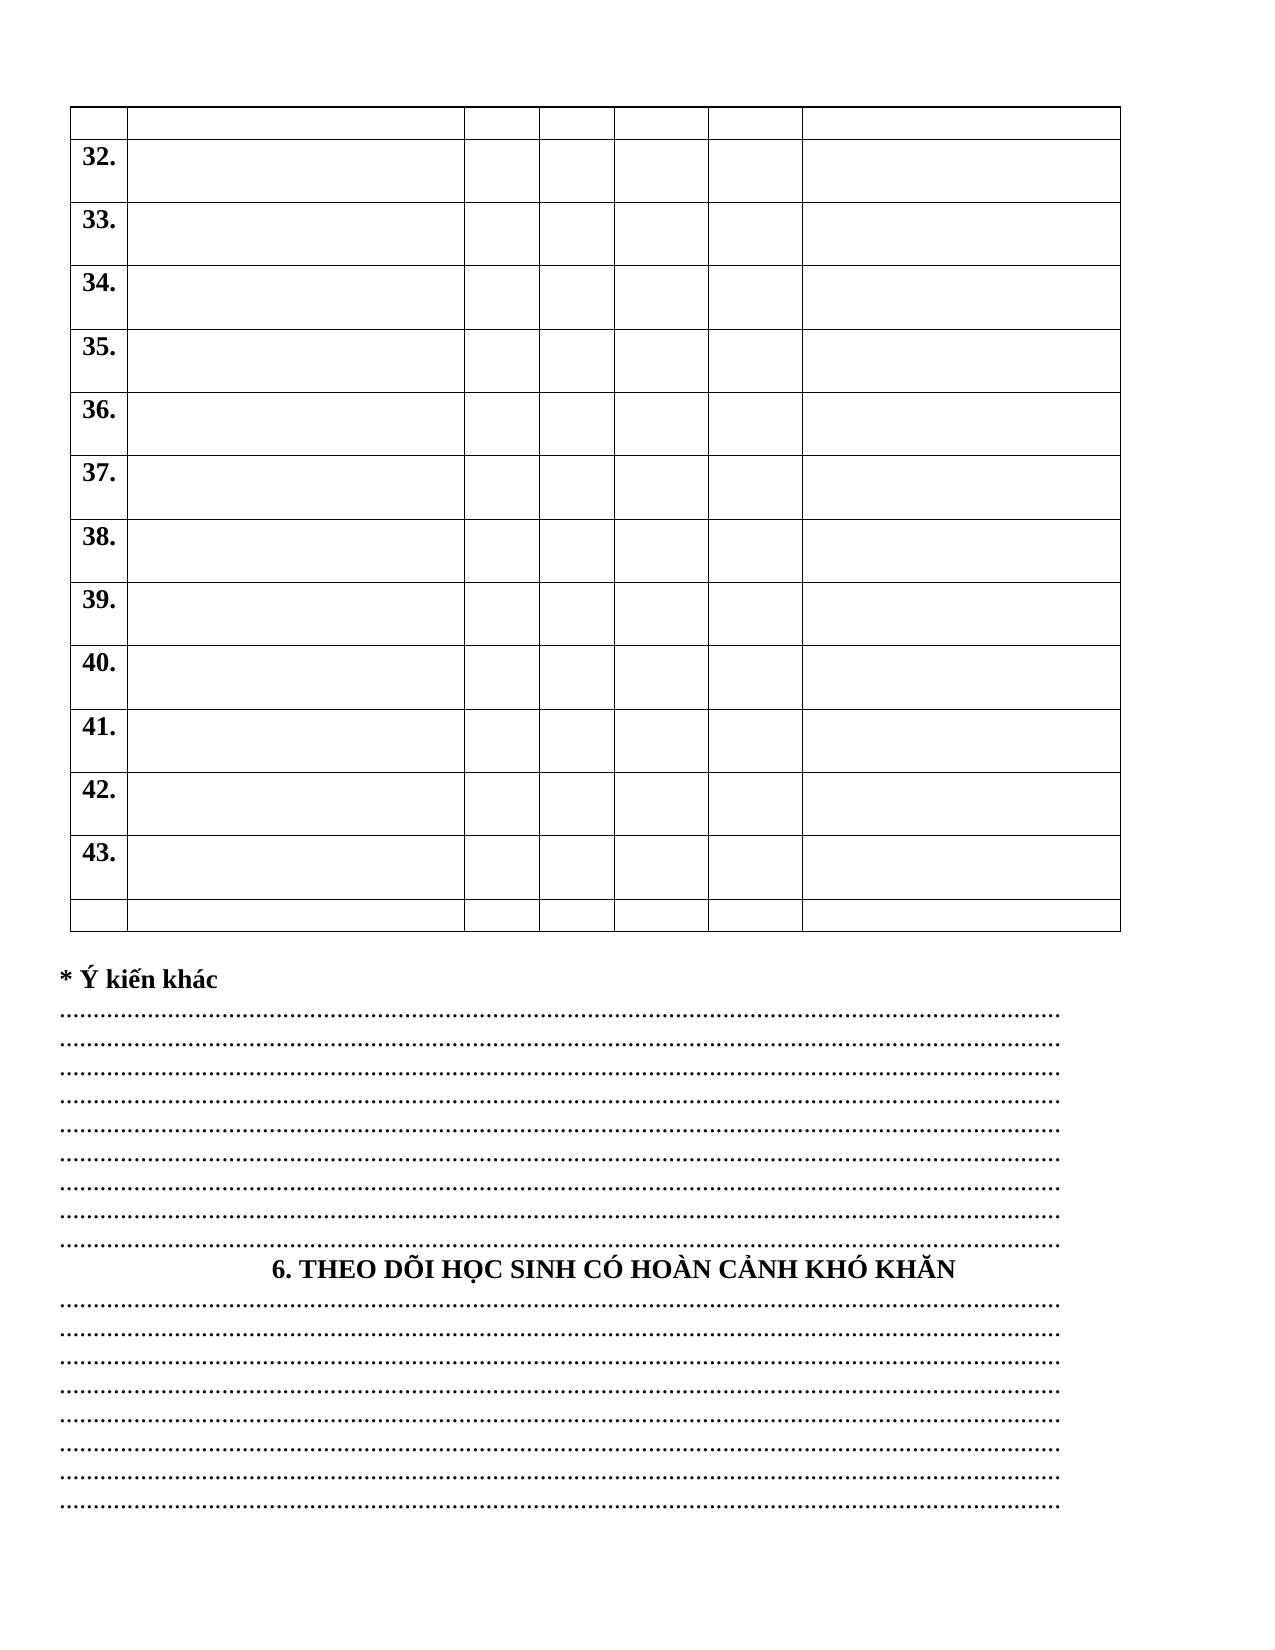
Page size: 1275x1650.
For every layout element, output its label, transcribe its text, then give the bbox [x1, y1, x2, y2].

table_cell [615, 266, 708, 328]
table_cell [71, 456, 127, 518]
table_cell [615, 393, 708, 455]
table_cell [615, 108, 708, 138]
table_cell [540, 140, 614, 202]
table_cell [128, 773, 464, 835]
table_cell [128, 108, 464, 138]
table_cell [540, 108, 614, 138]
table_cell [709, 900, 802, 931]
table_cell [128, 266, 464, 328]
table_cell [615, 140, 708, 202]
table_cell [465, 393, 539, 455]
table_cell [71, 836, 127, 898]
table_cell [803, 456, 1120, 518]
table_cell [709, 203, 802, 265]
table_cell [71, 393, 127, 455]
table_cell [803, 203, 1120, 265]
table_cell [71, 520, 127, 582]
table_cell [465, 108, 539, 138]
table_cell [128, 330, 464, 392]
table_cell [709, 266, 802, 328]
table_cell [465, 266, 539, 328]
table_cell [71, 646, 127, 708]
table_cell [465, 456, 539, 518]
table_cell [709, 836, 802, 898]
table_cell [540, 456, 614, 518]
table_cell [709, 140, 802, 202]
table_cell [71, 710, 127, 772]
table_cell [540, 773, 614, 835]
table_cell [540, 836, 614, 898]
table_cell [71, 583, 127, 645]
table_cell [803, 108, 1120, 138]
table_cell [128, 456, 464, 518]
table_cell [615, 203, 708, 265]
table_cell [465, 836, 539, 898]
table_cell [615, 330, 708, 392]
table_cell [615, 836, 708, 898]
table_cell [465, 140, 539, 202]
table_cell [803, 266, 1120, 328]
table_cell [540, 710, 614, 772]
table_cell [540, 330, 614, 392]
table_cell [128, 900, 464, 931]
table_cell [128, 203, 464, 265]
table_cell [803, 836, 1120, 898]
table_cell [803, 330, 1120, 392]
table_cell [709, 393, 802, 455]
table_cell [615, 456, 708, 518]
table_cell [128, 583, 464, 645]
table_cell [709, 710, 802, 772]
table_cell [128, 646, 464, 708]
text 6. THEO DÕI HỌC SINH CÓ HOÀN CẢNH KHÓ KHĂN [59, 1253, 1169, 1284]
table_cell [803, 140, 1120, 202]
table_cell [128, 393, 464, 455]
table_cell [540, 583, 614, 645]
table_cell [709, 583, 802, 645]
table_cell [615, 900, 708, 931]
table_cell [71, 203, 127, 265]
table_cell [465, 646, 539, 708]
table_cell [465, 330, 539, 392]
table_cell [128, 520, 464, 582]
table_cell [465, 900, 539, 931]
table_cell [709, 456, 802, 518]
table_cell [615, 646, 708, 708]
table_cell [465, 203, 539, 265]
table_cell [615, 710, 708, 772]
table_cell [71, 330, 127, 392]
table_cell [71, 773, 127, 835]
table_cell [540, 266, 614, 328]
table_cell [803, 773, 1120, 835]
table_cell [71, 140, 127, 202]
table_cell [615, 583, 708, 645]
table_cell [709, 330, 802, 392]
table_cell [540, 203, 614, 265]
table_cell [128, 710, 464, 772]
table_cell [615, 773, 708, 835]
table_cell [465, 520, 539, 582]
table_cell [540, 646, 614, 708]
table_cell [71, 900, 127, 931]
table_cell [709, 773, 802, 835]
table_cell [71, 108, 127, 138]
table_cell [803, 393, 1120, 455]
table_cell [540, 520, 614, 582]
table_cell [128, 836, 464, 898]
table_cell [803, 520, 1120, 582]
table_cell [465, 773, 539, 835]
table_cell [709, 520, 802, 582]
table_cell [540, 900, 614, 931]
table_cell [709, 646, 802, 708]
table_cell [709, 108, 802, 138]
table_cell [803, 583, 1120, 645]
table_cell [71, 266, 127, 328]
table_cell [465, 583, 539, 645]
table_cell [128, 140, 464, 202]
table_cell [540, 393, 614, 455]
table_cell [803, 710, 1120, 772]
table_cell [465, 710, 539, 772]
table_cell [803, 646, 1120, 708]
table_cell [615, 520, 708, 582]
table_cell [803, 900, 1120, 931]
text * Ý kiến khác [59, 963, 1169, 994]
